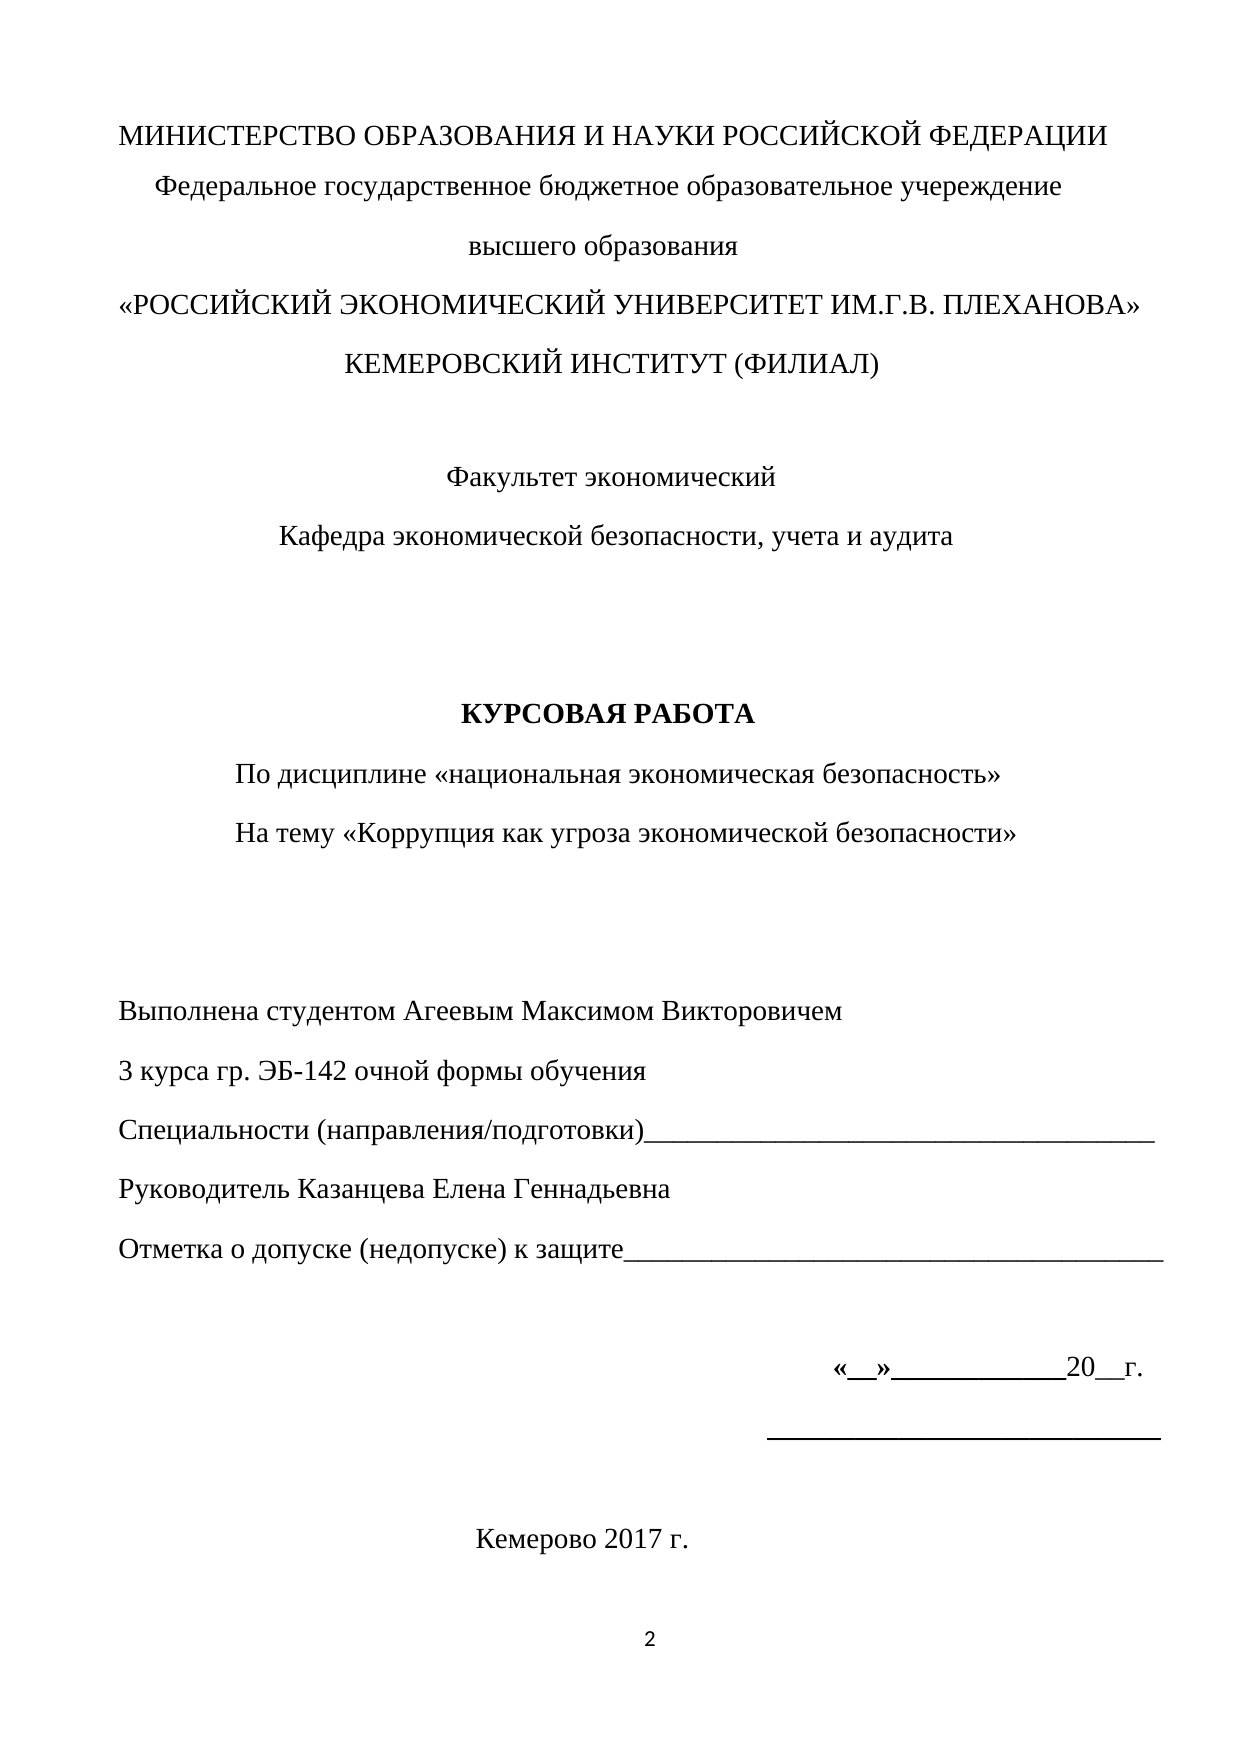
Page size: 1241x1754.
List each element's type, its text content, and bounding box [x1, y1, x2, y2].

text Специальности (направления/подготовки)___________________________________ [118, 1112, 1181, 1146]
text «__»____________20__г. [118, 1349, 1181, 1383]
text Выполнена студентом Агеевым Максимом Викторовичем [118, 993, 1181, 1027]
text Федеральное государственное бюджетное образовательное учереждение [118, 168, 1181, 202]
text ___________________________ [118, 1409, 1181, 1442]
text Факультет экономический [118, 459, 1181, 492]
text Отметка о допуске (недопуске) к защите_____________________________________ [118, 1231, 1181, 1264]
subtitle МИНИСТЕРСТВО ОБРАЗОВАНИЯ И НАУКИ РОССИЙСКОЙ ФЕДЕРАЦИИ [118, 118, 1181, 152]
text 3 курса гр. ЭБ-142 очной формы обучения [118, 1053, 1181, 1086]
text На тему «Коррупция как угроза экономической безопасности» [118, 815, 1181, 849]
text КУРСОВАЯ РАБОТА [118, 696, 1181, 730]
text высшего образования [118, 228, 1181, 261]
text Руководитель Казанцева Елена Геннадьевна [118, 1171, 1181, 1205]
text По дисциплине «национальная экономическая безопасность» [118, 756, 1181, 789]
text Кемерово 2017 г. [118, 1521, 1181, 1555]
text Кафедра экономической безопасности, учета и аудита [118, 518, 1181, 552]
text КЕМЕРОВСКИЙ ИНСТИТУТ (ФИЛИАЛ) [118, 347, 1181, 380]
text «РОССИЙСКИЙ ЭКОНОМИЧЕСКИЙ УНИВЕРСИТЕТ ИМ.Г.В. ПЛЕХАНОВА» [118, 287, 1181, 321]
